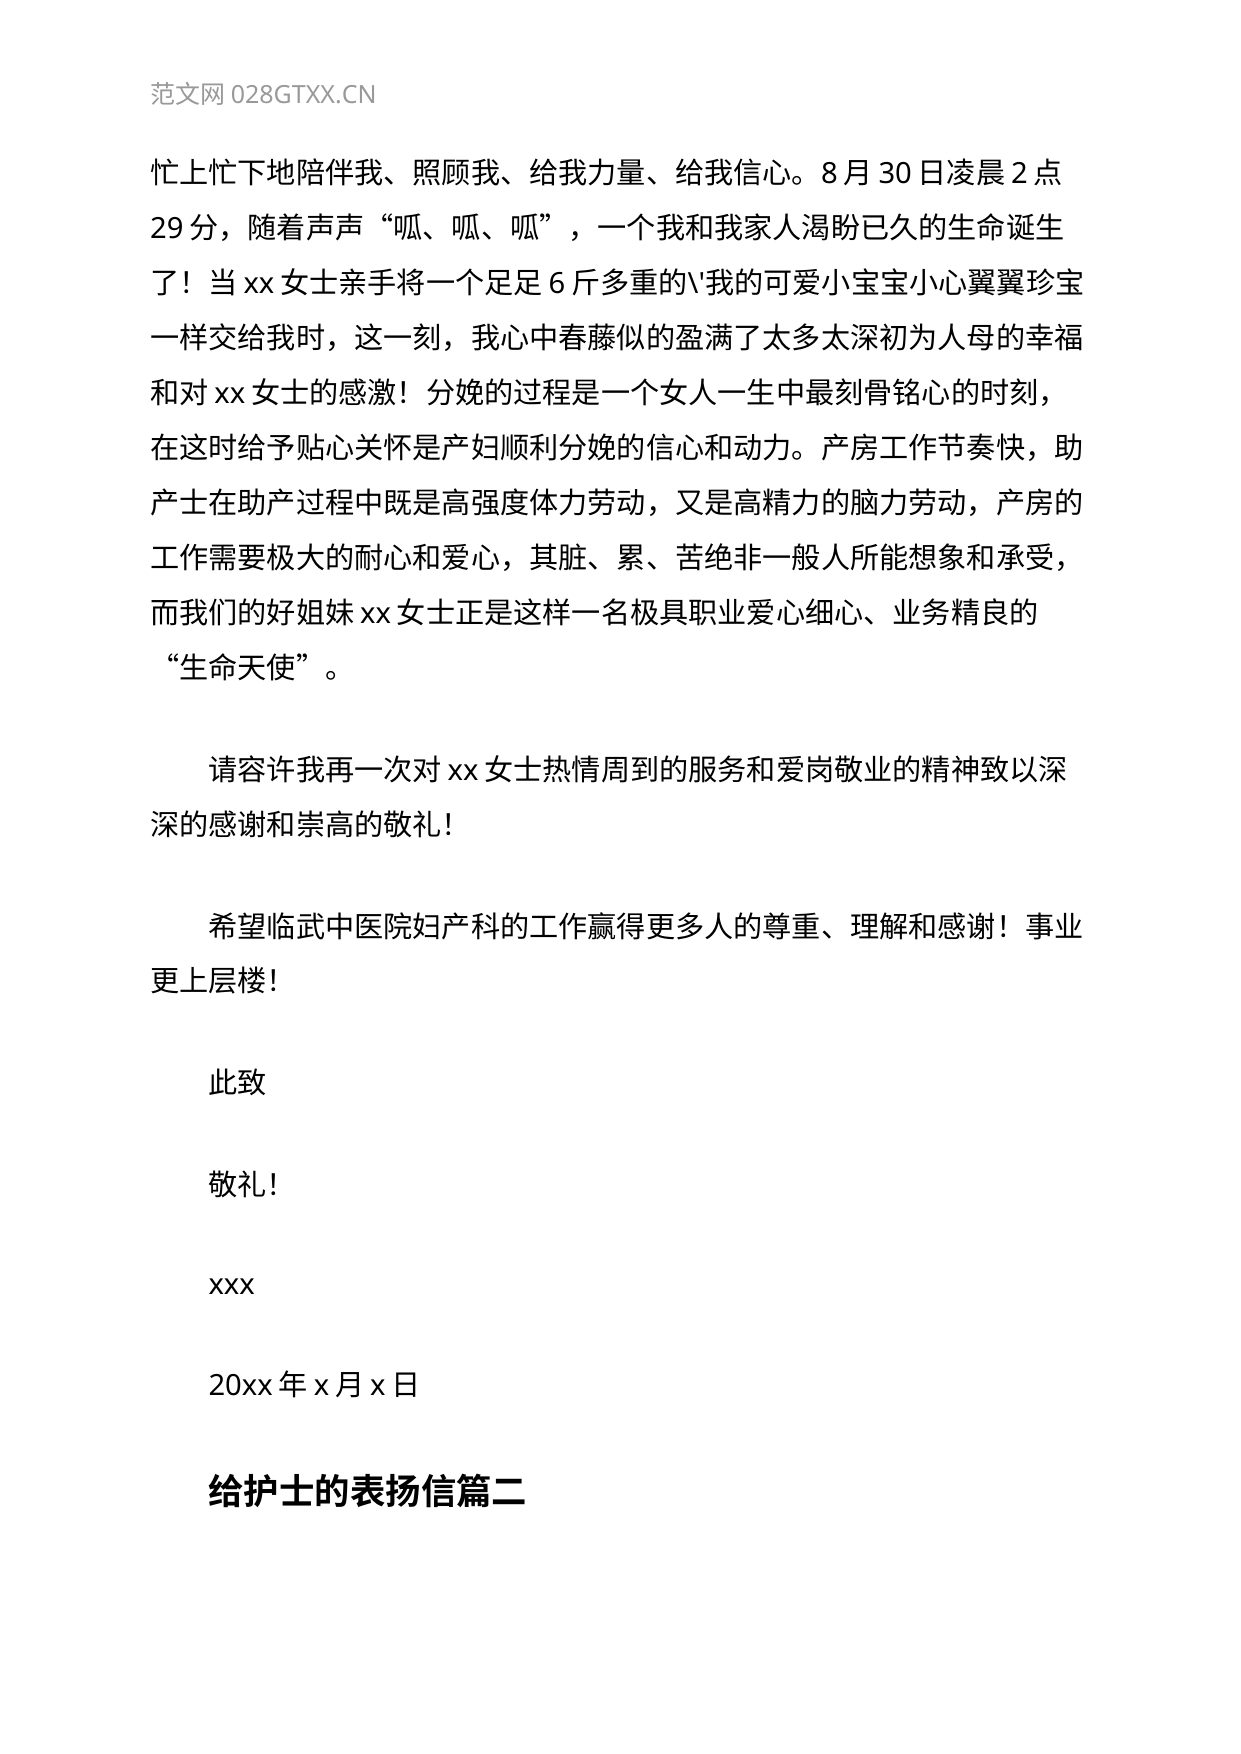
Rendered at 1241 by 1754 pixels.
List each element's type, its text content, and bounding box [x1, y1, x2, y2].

text xxx [150, 1263, 1090, 1303]
text 此致 [150, 1060, 1090, 1102]
text 敬礼！ [150, 1162, 1090, 1204]
text 请容许我再一次对xx女士热情周到的服务和爱岗敬业的精神致以深深的感谢和崇高的敬礼！ [150, 746, 1090, 844]
text 20xx年x月x日 [150, 1362, 1090, 1404]
text 给护士的表扬信篇二 [150, 1464, 1090, 1515]
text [150, 150, 1090, 687]
text 希望临武中医院妇产科的工作赢得更多人的尊重、理解和感谢！事业更上层楼！ [150, 903, 1090, 1000]
